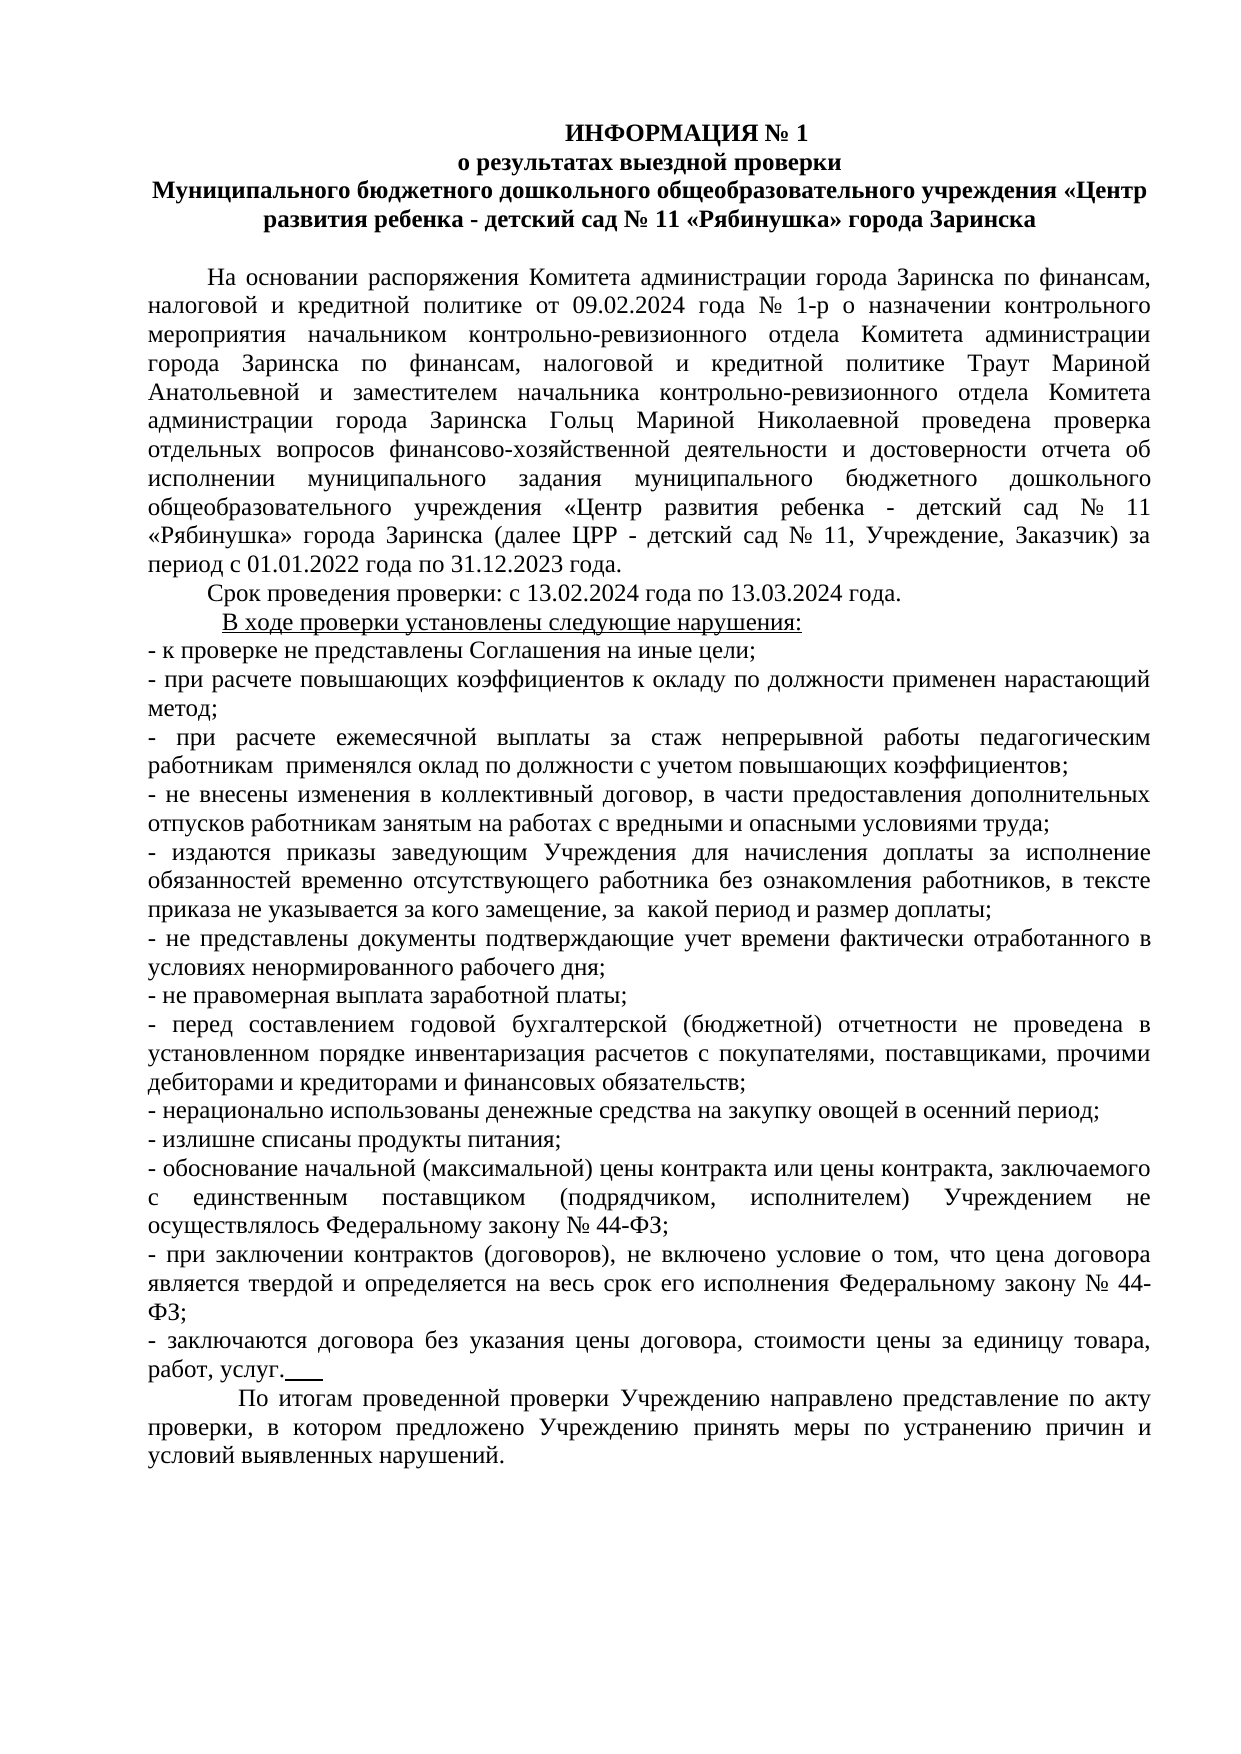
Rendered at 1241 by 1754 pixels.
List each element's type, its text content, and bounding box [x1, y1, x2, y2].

text - при расчете повышающих коэффициентов к окладу по должности применен нарастающий метод; [148, 664, 1152, 722]
text - излишне списаны продукты питания; [148, 1124, 1152, 1153]
text - не правомерная выплата заработной платы; [148, 981, 1152, 1009]
text - обоснование начальной (максимальной) цены контракта или цены контракта, заключаемого с единственным поставщиком (подрядчиком, исполнителем) Учреждением не осуществлялось Федеральному закону № 44-ФЗ; [148, 1153, 1152, 1239]
text - нерационально использованы денежные средства на закупку овощей в осенний период; [148, 1096, 1152, 1124]
text - при расчете ежемесячной выплаты за стаж непрерывной работы педагогическим работникам применялся оклад по должности с учетом повышающих коэффициентов; [148, 722, 1152, 779]
text Срок проведения проверки: с 13.02.2024 года по 13.03.2024 года. [148, 578, 1152, 607]
text На основании распоряжения Комитета администрации города Заринска по финансам, налоговой и кредитной политике от 09.02.2024 года № 1-р о назначении контрольного мероприятия начальником контрольно-ревизионного отдела Комитета администрации города Заринска по финансам, налоговой и кредитной политике Траут Мариной Анатольевной и заместителем начальника контрольно-ревизионного отдела Комитета администрации города Заринска Гольц Мариной Николаевной проведена проверка отдельных вопросов финансово-хозяйственной деятельности и достоверности отчета об исполнении муниципального задания муниципального бюджетного дошкольного общеобразовательного учреждения «Центр развития ребенка - детский сад № 11 «Рябинушка» города Заринска (далее ЦРР - детский сад № 11, Учреждение, Заказчик) за период с 01.01.2022 года по 31.12.2023 года. [148, 262, 1152, 578]
text - к проверке не представлены Соглашения на иные цели; [148, 636, 1152, 664]
text В ходе проверки установлены следующие нарушения: [148, 607, 1152, 636]
text - не внесены изменения в коллективный договор, в части предоставления дополнительных отпусков работникам занятым на работах с вредными и опасными условиями труда; [148, 779, 1152, 837]
text ИНФОРМАЦИЯ № 1 [148, 118, 1152, 147]
text - при заключении контрактов (договоров), не включено условие о том, что цена договора является твердой и определяется на весь срок его исполнения Федеральному закону № 44-ФЗ; [148, 1239, 1152, 1326]
text Муниципального бюджетного дошкольного общеобразовательного учреждения «Центр развития ребенка - детский сад № 11 «Рябинушка» города Заринска [148, 176, 1152, 233]
text По итогам проведенной проверки Учреждению направлено представление по акту проверки, в котором предложено Учреждению принять меры по устранению причин и условий выявленных нарушений. [148, 1383, 1152, 1469]
text - перед составлением годовой бухгалтерской (бюджетной) отчетности не проведена в установленном порядке инвентаризация расчетов с покупателями, поставщиками, прочими дебиторами и кредиторами и финансовых обязательств; [148, 1009, 1152, 1096]
text - не представлены документы подтверждающие учет времени фактически отработанного в условиях ненормированного рабочего дня; [148, 923, 1152, 981]
text - издаются приказы заведующим Учреждения для начисления доплаты за исполнение обязанностей временно отсутствующего работника без ознакомления работников, в тексте приказа не указывается за кого замещение, за какой период и размер доплаты; [148, 837, 1152, 923]
text - заключаются договора без указания цены договора, стоимости цены за единицу товара, работ, услуг. [148, 1326, 1152, 1383]
text о результатах выездной проверки [148, 147, 1152, 176]
